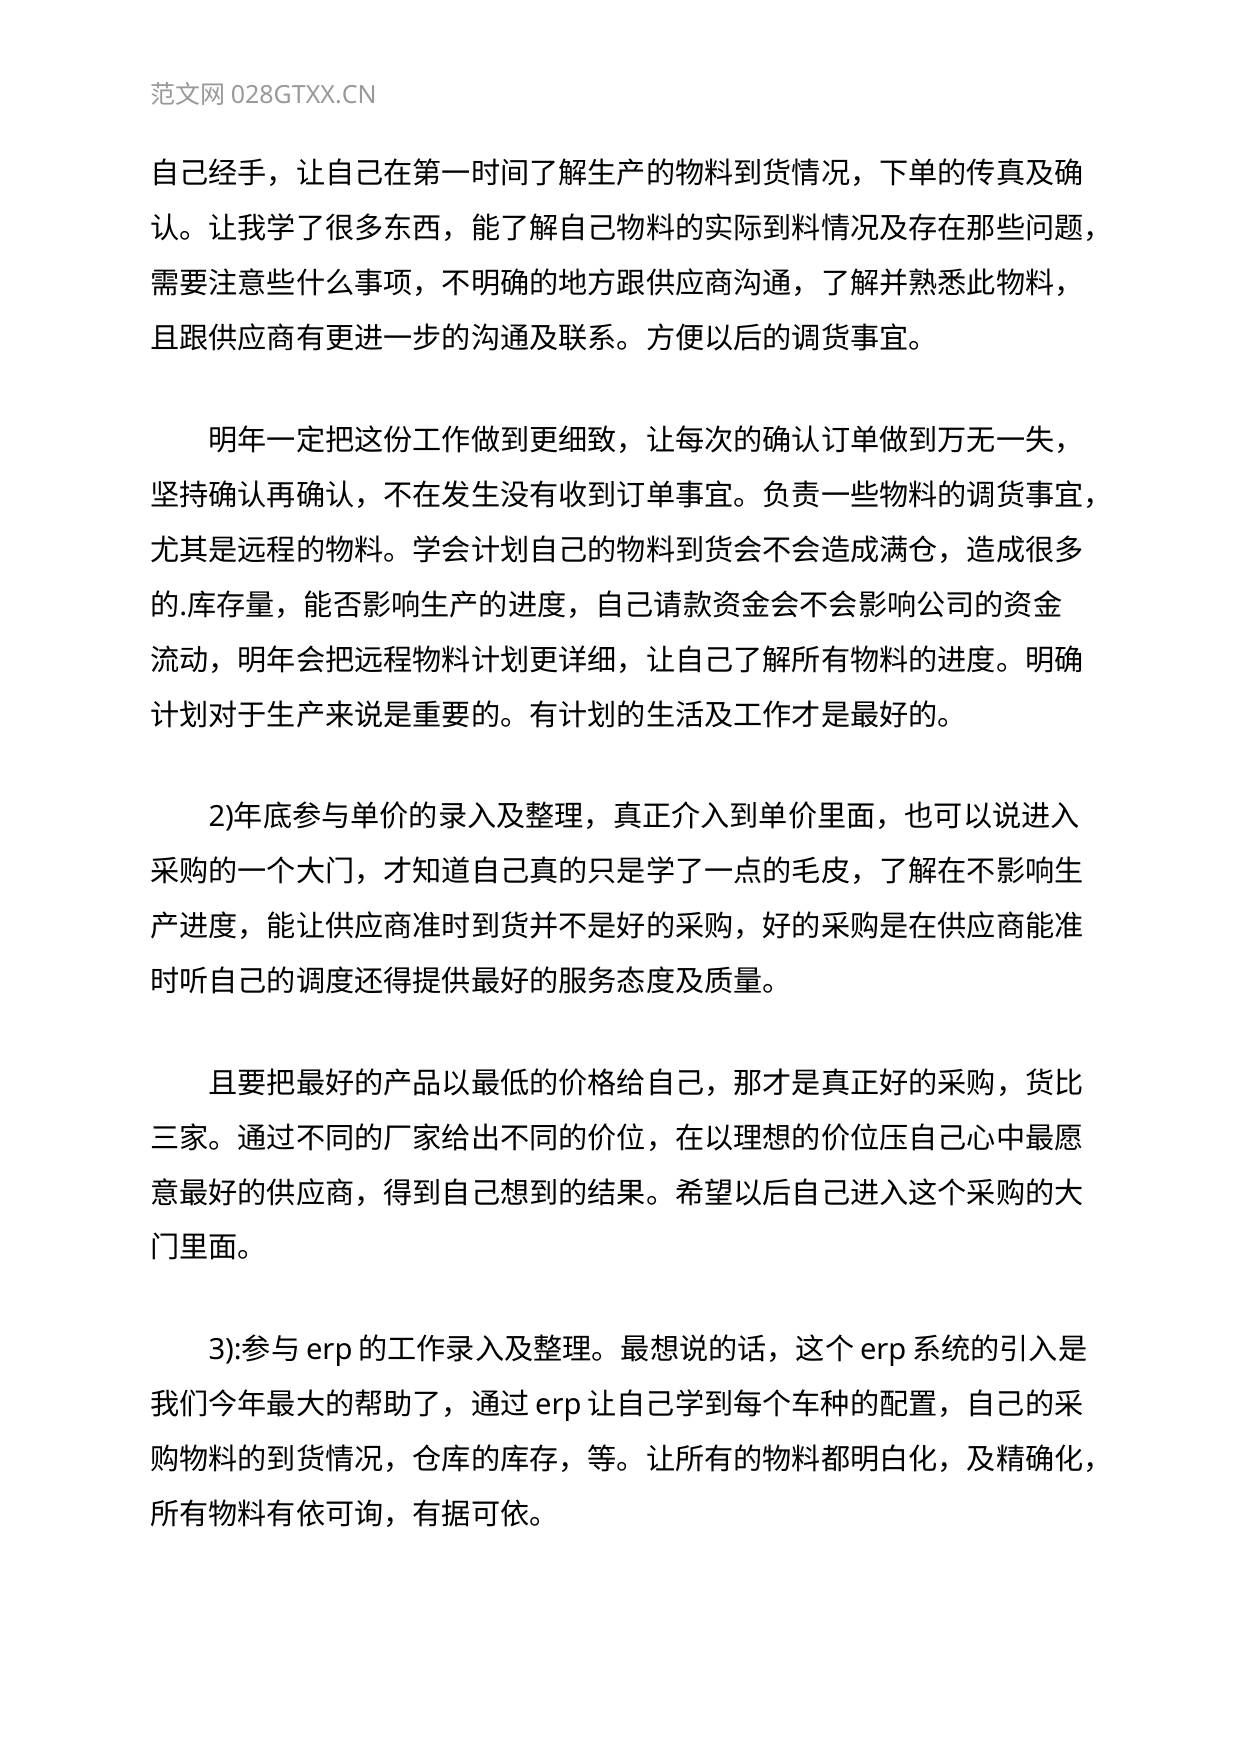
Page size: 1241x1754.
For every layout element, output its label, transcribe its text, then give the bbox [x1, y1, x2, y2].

text 明年一定把这份工作做到更细致，让每次的确认订单做到万无一失，坚持确认再确认，不在发生没有收到订单事宜。负责一些物料的调货事宜，尤其是远程的物料。学会计划自己的物料到货会不会造成满仓，造成很多的.库存量，能否影响生产的进度，自己请款资金会不会影响公司的资金流动，明年会把远程物料计划更详细，让自己了解所有物料的进度。明确计划对于生产来说是重要的。有计划的生活及工作才是最好的。 [150, 416, 1090, 733]
text 且要把最好的产品以最低的价格给自己，那才是真正好的采购，货比三家。通过不同的厂家给出不同的价位，在以理想的价位压自己心中最愿意最好的供应商，得到自己想到的结果。希望以后自己进入这个采购的大门里面。 [150, 1059, 1090, 1266]
text 3):参与erp的工作录入及整理。最想说的话，这个erp系统的引入是我们今年最大的帮助了，通过erp让自己学到每个车种的配置，自己的采购物料的到货情况，仓库的库存，等。让所有的物料都明白化，及精确化，所有物料有依可询，有据可依。 [150, 1326, 1090, 1533]
text 2)年底参与单价的录入及整理，真正介入到单价里面，也可以说进入采购的一个大门，才知道自己真的只是学了一点的毛皮，了解在不影响生产进度，能让供应商准时到货并不是好的采购，好的采购是在供应商能准时听自己的调度还得提供最好的服务态度及质量。 [150, 793, 1090, 1000]
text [150, 150, 1090, 357]
